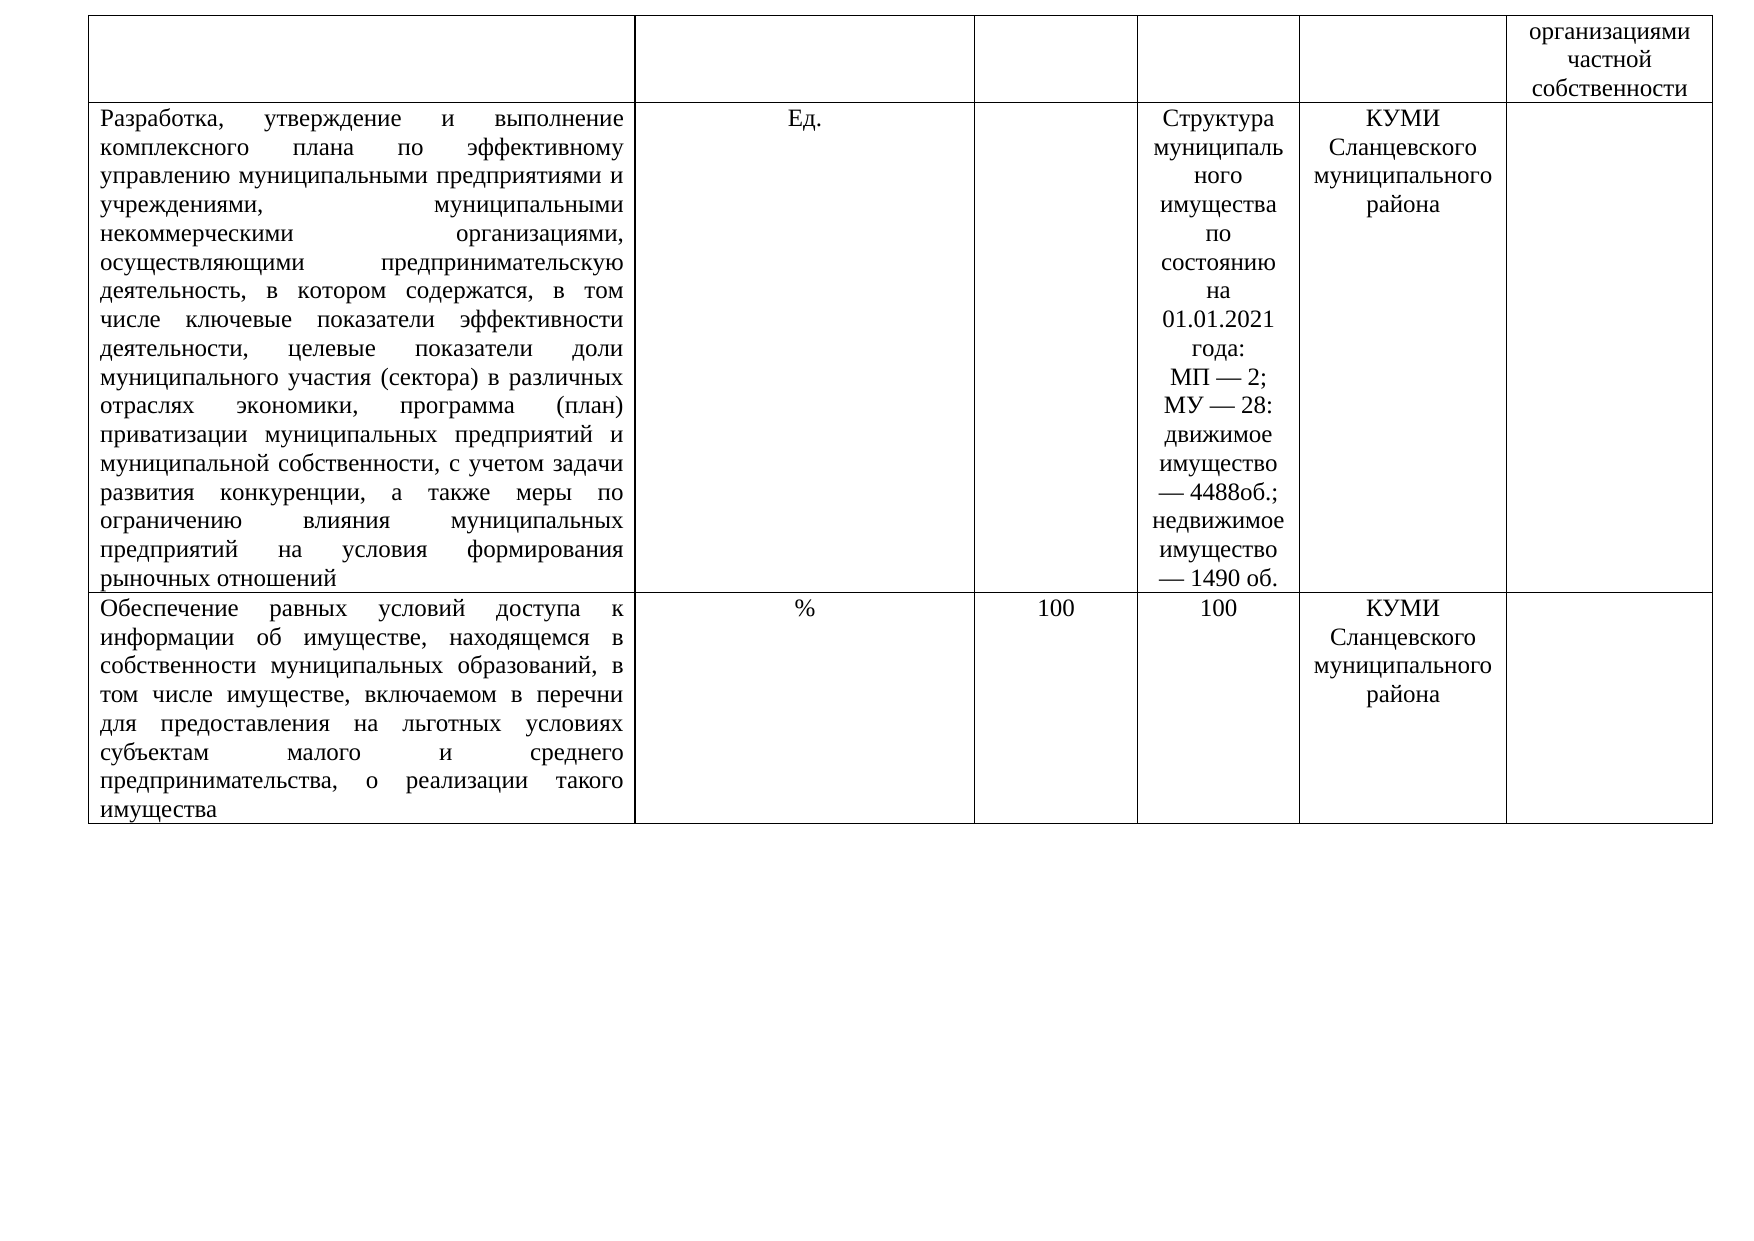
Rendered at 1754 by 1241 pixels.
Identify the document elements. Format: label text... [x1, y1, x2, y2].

table_cell КУМИ Сланцевского муниципального района [1300, 593, 1506, 823]
table_cell 100 [1138, 593, 1299, 823]
table_cell Ед. [636, 103, 974, 592]
table_cell [1507, 103, 1712, 592]
table_cell % [636, 593, 974, 823]
table_cell Обеспечение равных условий доступа к информации об имуществе, находящемся в собственности муниципальных образований, в том числе имуществе, включаемом в перечни для предоставления на льготных условиях субъектам малого и среднего предпринимательства, о реализации такого имущества [89, 593, 634, 823]
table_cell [89, 16, 634, 102]
table_cell [975, 103, 1137, 592]
table_cell Разработка, утверждение и выполнение комплексного плана по эффективному управлению муниципальными предприятиями и учреждениями, муниципальными некоммерческими организациями, осуществляющими предпринимательскую деятельность, в котором содержатся, в том числе ключевые показатели эффективности деятельности, целевые показатели доли муниципального участия (сектора) в различных отраслях экономики, программа (план) приватизации муниципальных предприятий и муниципальной собственности, с учетом задачи развития конкуренции, а также меры по ограничению влияния муниципальных предприятий на условия формирования рыночных отношений [89, 103, 634, 592]
table_cell 100 [975, 593, 1137, 823]
table_cell [1138, 16, 1299, 102]
table_cell КУМИ Сланцевского муниципального района [1300, 103, 1506, 592]
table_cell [636, 16, 974, 102]
table_cell Структура муниципального имущества по состоянию на 01.01.2021 года: МП — 2; МУ — 28: движимое имущество — 4488об.; недвижимое имущество — 1490 об. [1138, 103, 1299, 592]
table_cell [1507, 16, 1712, 102]
table_cell [975, 16, 1137, 102]
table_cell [1300, 16, 1506, 102]
table_cell [1507, 593, 1712, 823]
